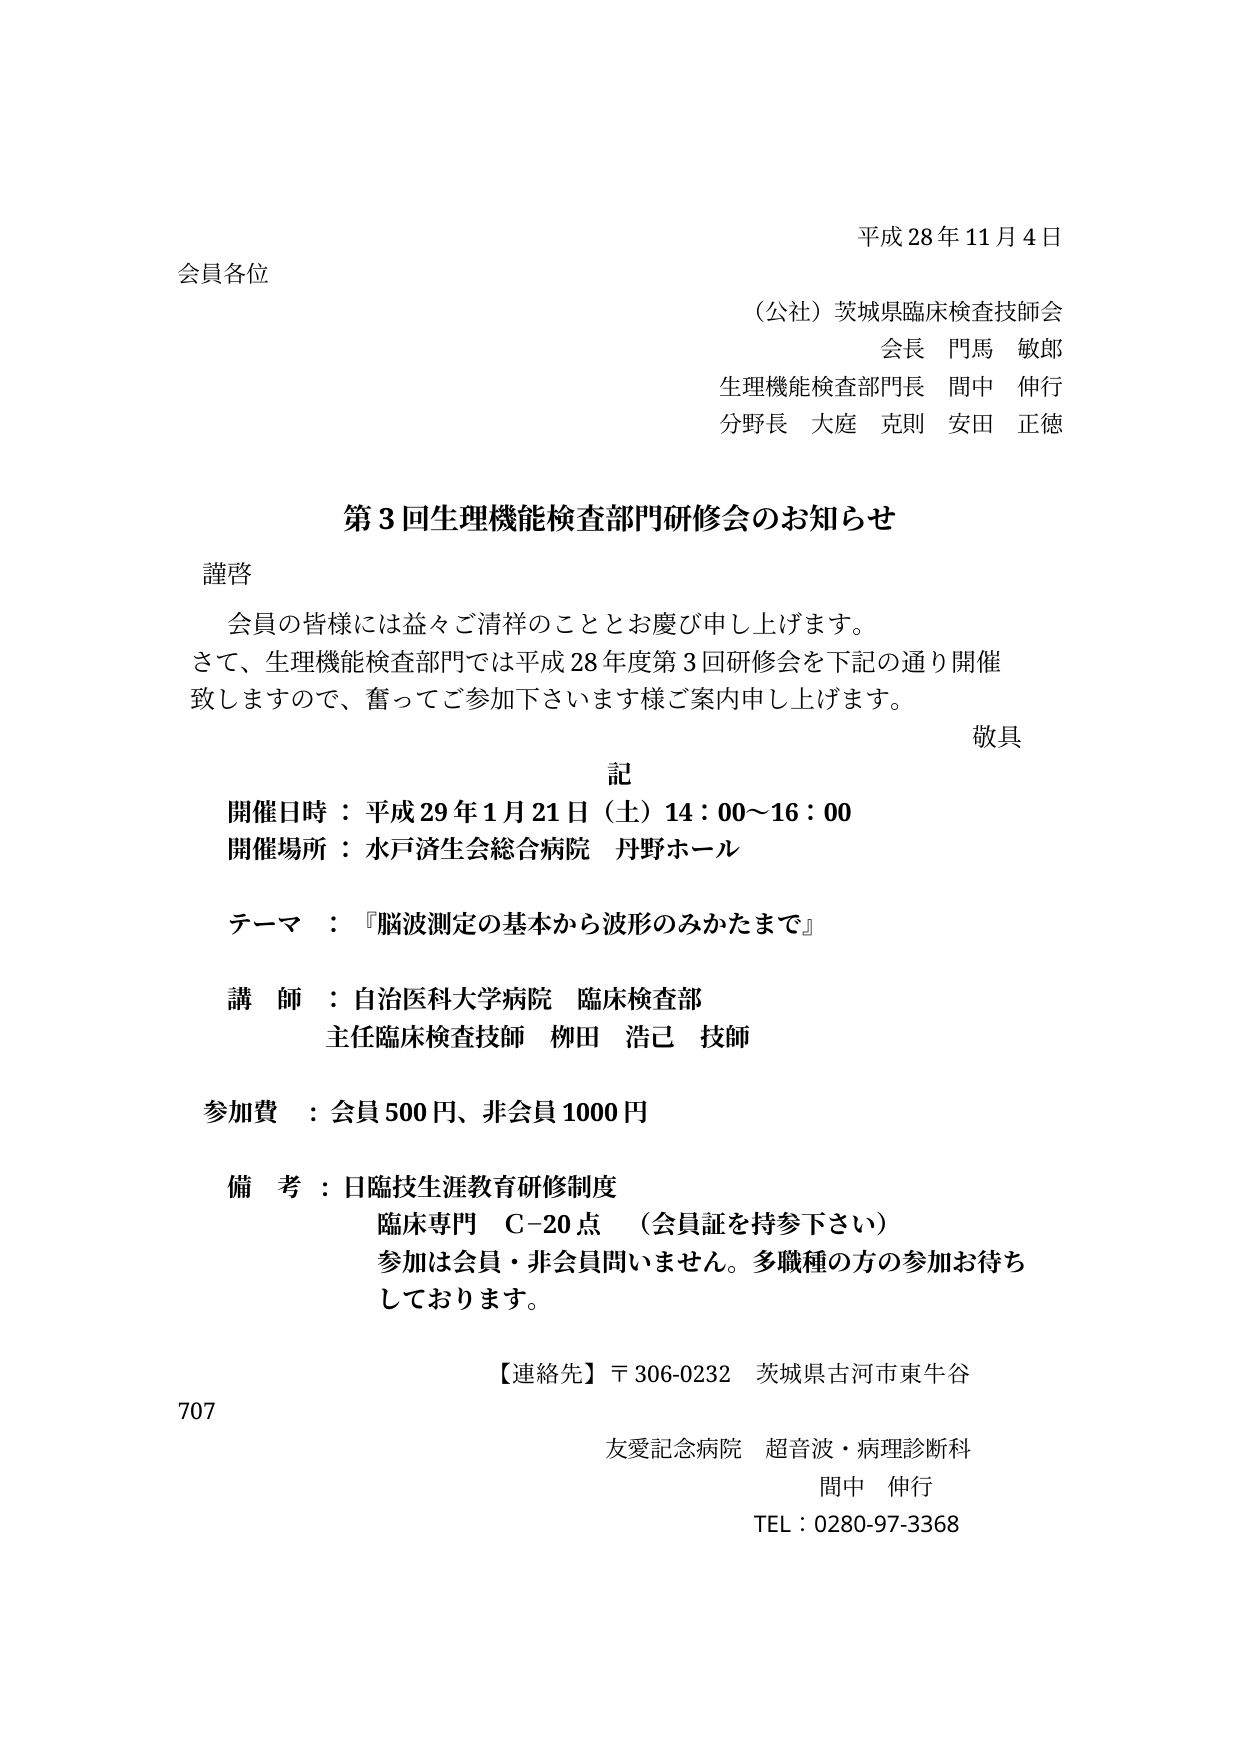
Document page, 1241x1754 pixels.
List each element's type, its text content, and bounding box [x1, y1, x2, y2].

text 主任臨床検査技師 栁田 浩己 技師 [177, 1017, 1063, 1054]
text 会員の皆様には益々ご清祥のこととお慶び申し上げます。 [202, 604, 994, 642]
text 臨床専門 Ｃ−20点 （会員証を持参下さい） [177, 1204, 1063, 1242]
text しております。 [177, 1279, 1063, 1317]
text （公社）茨城県臨床検査技師会 [177, 292, 1063, 329]
text 平成28年11月4日 [177, 217, 1063, 254]
text 敬具 [177, 717, 1022, 754]
text 生理機能検査部門長 間中 伸行 [177, 367, 1063, 404]
text 分野長 大庭 克則 安田 正徳 [177, 404, 1063, 442]
text 第3回生理機能検査部門研修会のお知らせ [177, 479, 1063, 554]
text 謹啓 [177, 554, 1042, 592]
text 備 考 : 日臨技生涯教育研修制度 [177, 1167, 1063, 1204]
text TEL：0280-97-3368 [177, 1504, 963, 1542]
text 間中 伸行 [177, 1467, 971, 1504]
text 参加は会員・非会員問いません。多職種の方の参加お待ち [177, 1242, 1063, 1279]
subtitle 記 [177, 754, 1063, 792]
text テーマ ： 『脳波測定の基本から波形のみかたまで』 [177, 904, 1063, 942]
text 開催日時 ： 平成29年1月21日（土）14：00〜16：00 [177, 792, 1063, 829]
text 会員各位 [177, 254, 1063, 292]
text 講 師 ： 自治医科大学病院 臨床検査部 [177, 979, 1063, 1017]
text 友愛記念病院 超音波・病理診断科 [177, 1429, 971, 1467]
text さて、生理機能検査部門では平成28年度第3回研修会を下記の通り開催致しますので、奮ってご参加下さいます様ご案内申し上げます。 [190, 642, 1022, 717]
text 【連絡先】〒306-0232 茨城県古河市東牛谷707 [177, 1354, 971, 1429]
text 参加費 : 会員500円、非会員1000円 [177, 1092, 1063, 1129]
text 会長 門馬 敏郎 [177, 329, 1063, 367]
text 開催場所 ： 水戸済生会総合病院 丹野ホール [177, 829, 1063, 867]
